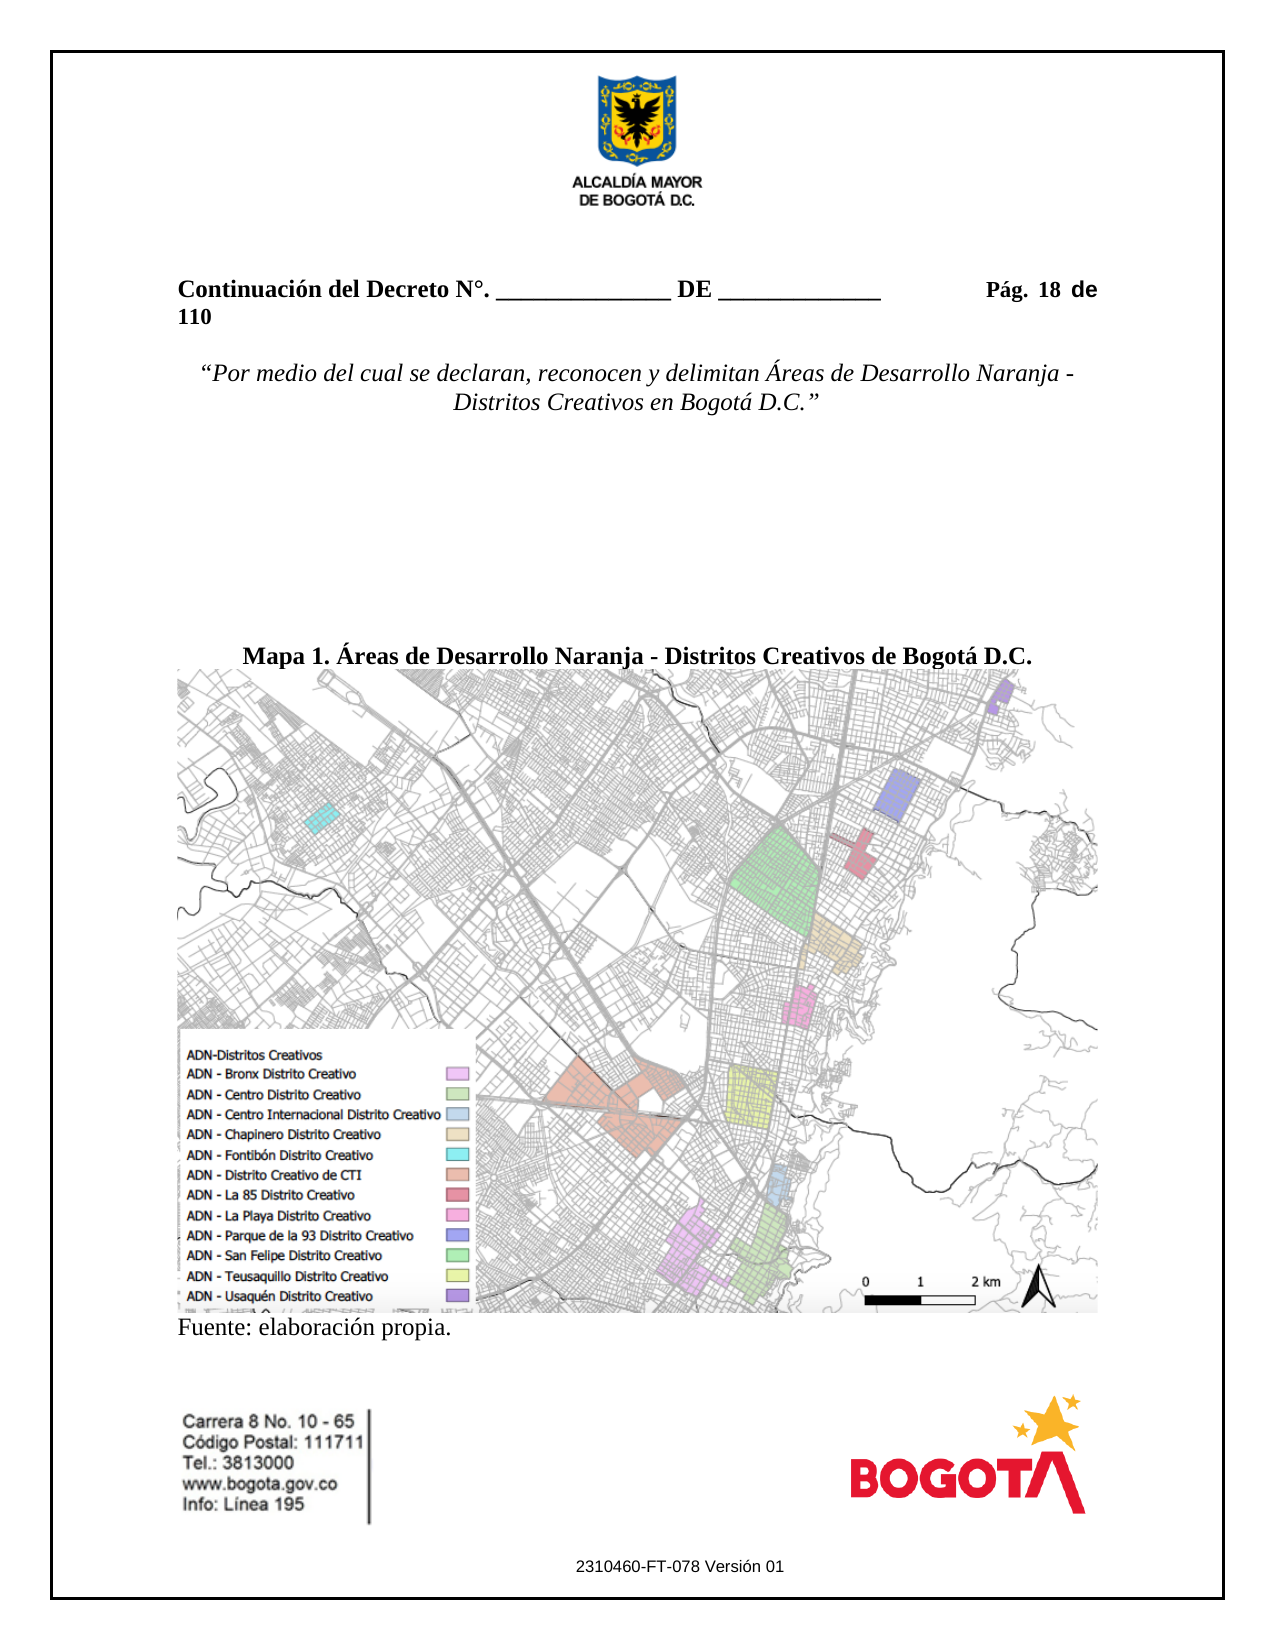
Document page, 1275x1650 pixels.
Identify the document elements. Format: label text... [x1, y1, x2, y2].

picture [177, 669, 1098, 1313]
text Fuente: elaboración propia. [177, 1313, 1098, 1341]
picture [563, 65, 712, 217]
picture [177, 1403, 378, 1538]
picture [832, 1391, 1117, 1533]
text Mapa 1. Áreas de Desarrollo Naranja - Distritos Creativos de Bogotá D.C. [177, 641, 1098, 669]
